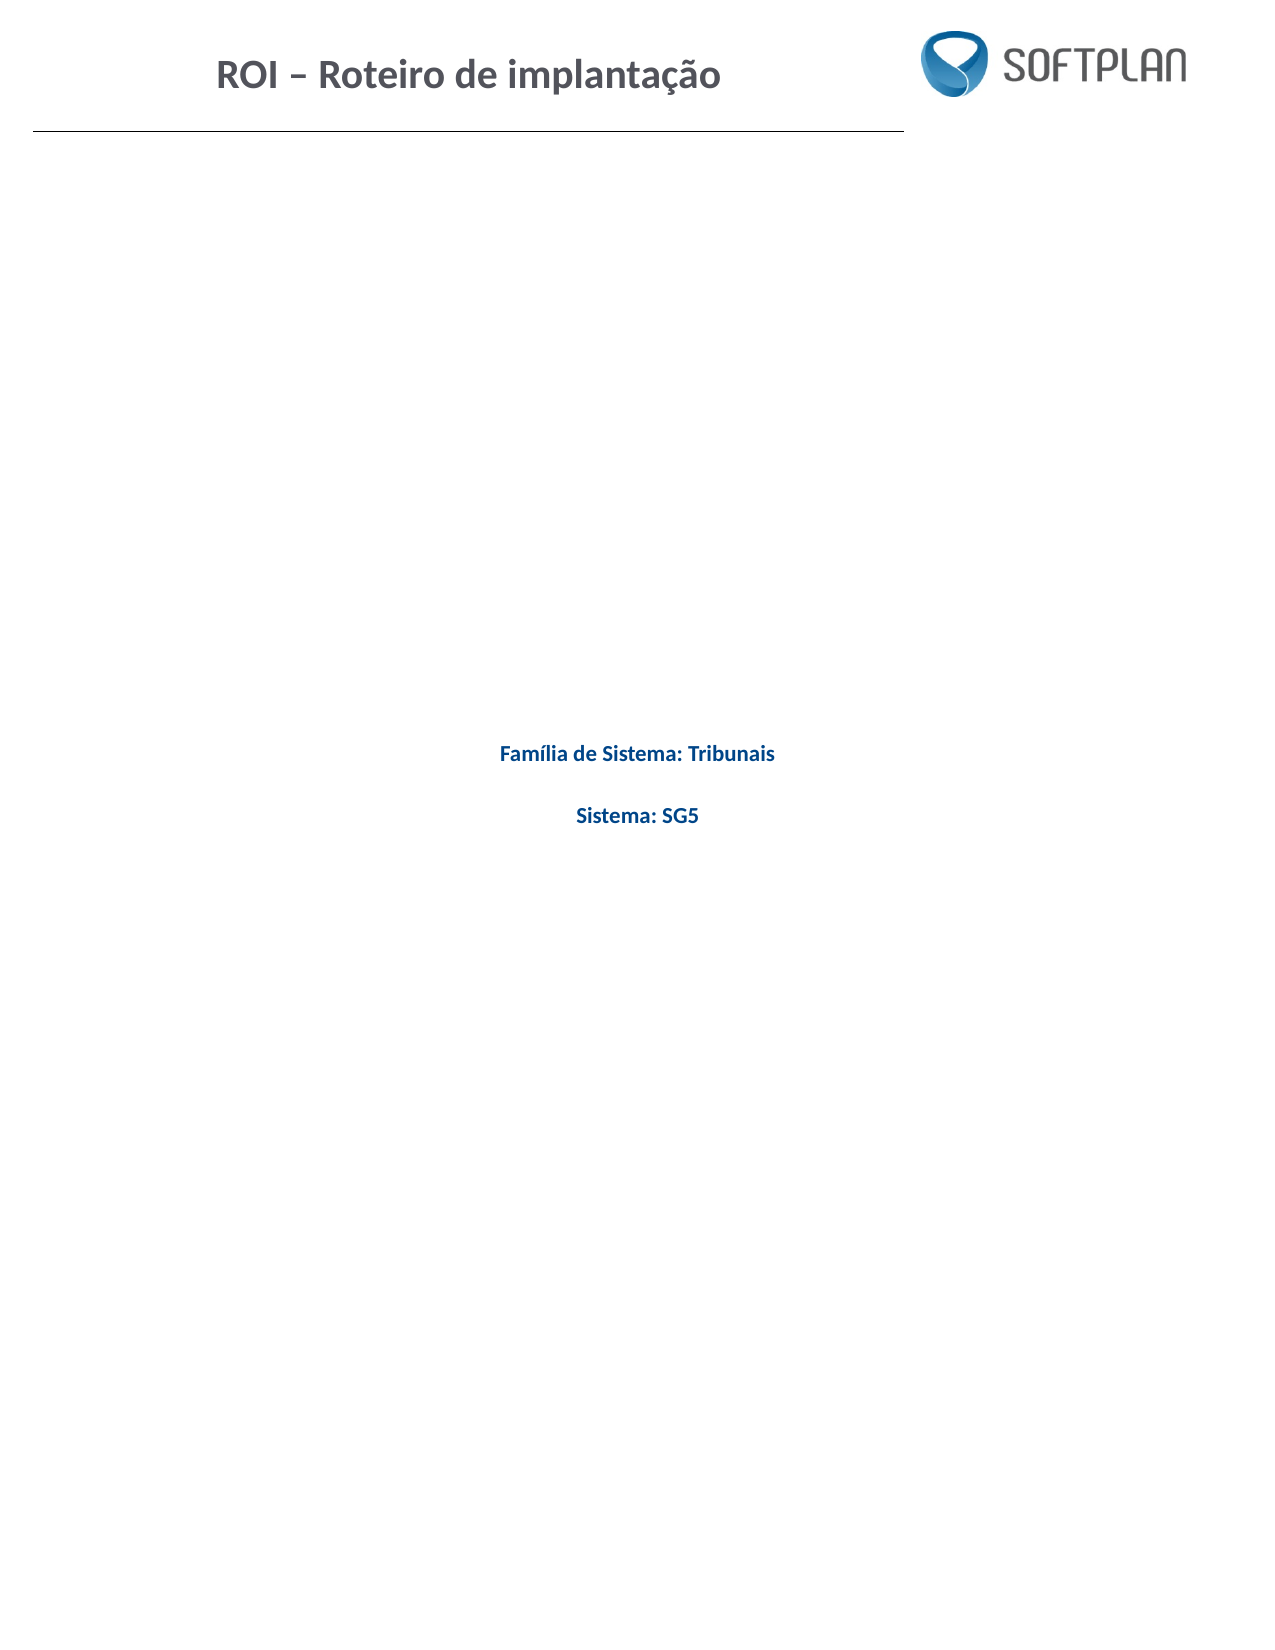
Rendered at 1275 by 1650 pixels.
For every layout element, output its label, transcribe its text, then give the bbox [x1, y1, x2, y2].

text Família de Sistema: Tribunais [44, 739, 1231, 767]
picture [921, 31, 1186, 97]
text Sistema: SG5 [44, 802, 1231, 830]
